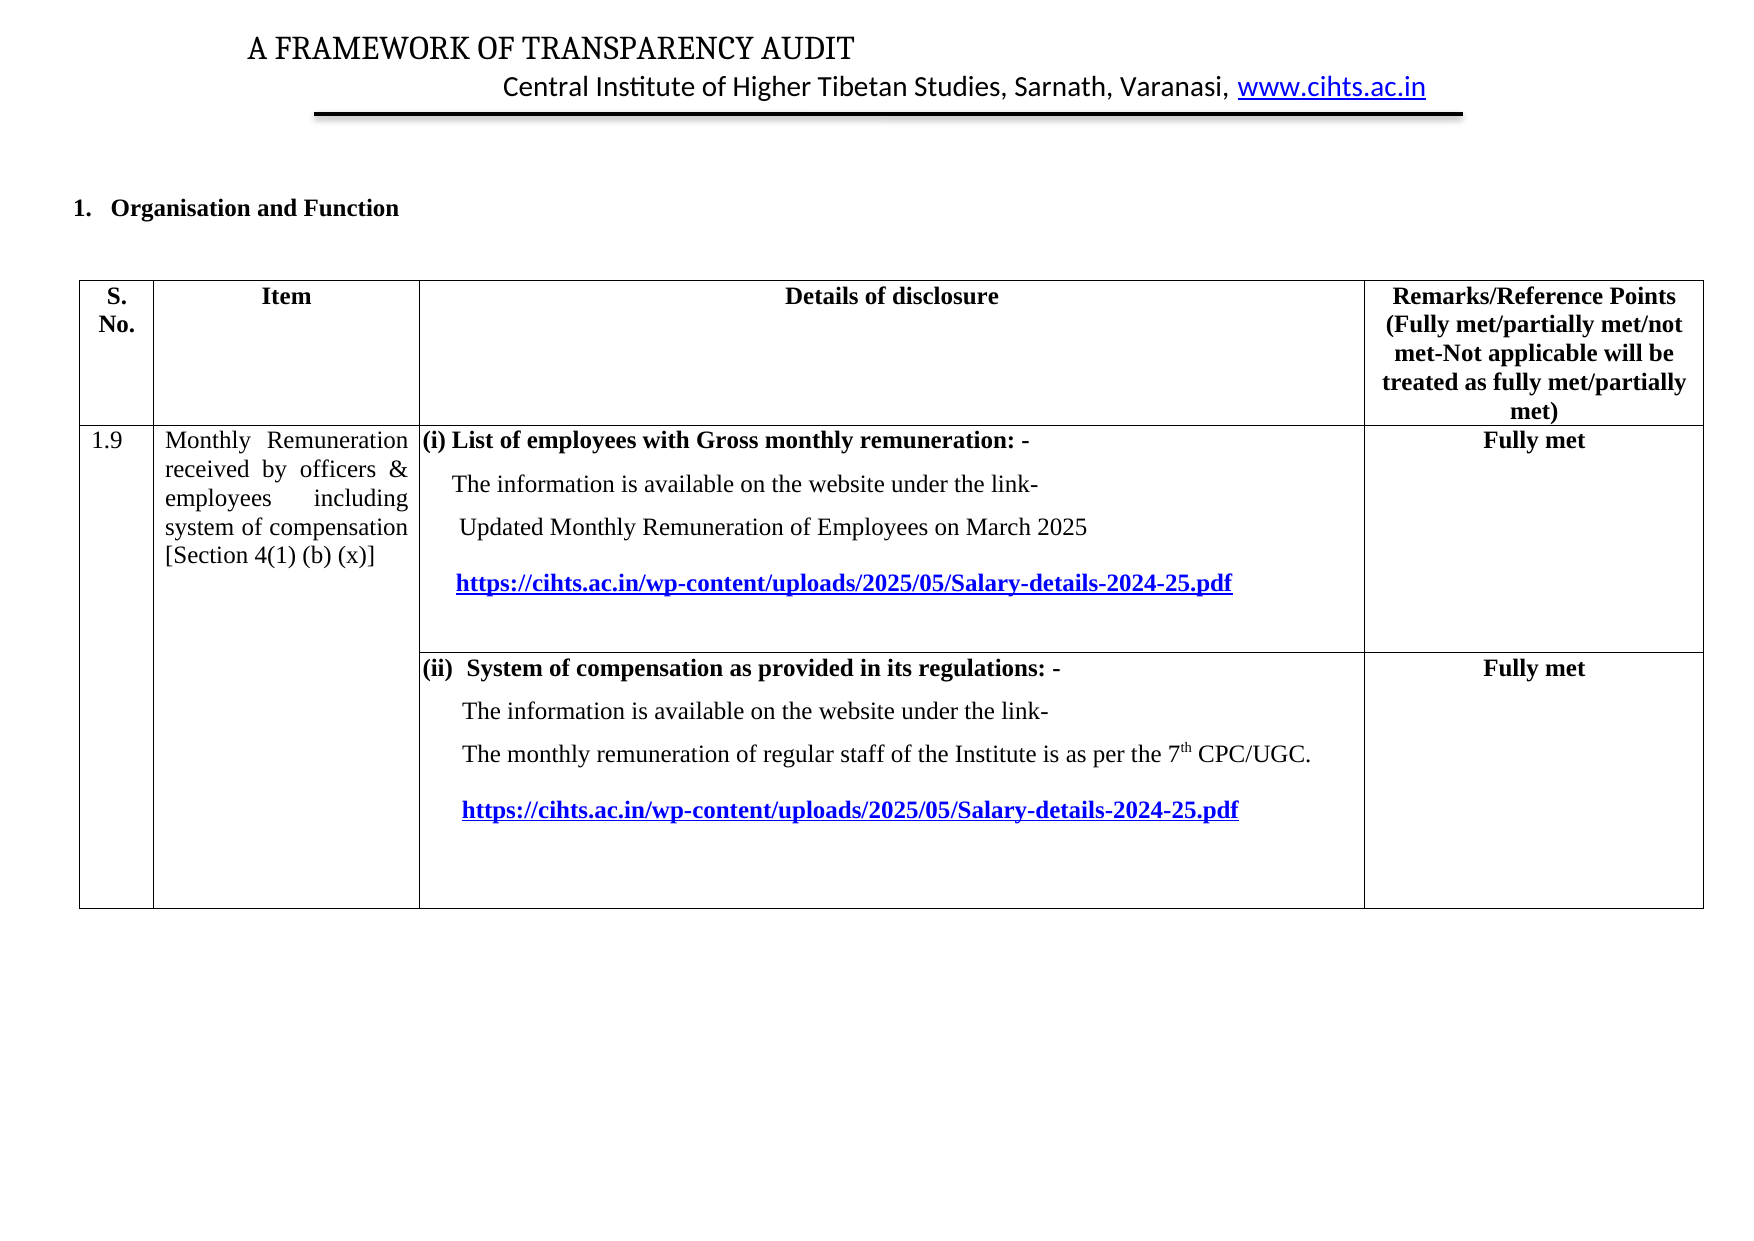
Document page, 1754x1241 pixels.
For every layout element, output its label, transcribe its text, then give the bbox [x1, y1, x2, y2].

table_cell Fully met [1365, 653, 1703, 908]
table_cell Monthly Remuneration received by officers & employees including system of compensation [Section 4(1) (b) (x)] [154, 426, 419, 908]
table_header Item [154, 281, 419, 424]
table_cell Fully met [1365, 426, 1703, 652]
table_header Details of disclosure [420, 281, 1364, 424]
table_header Remarks/Reference Points (Fully met/partially met/not met-Not applicable will be treated as fully met/partially met) [1365, 281, 1703, 424]
table_cell System of compensation as provided in its regulations: - The information is available on the website under the link- The monthly remuneration of regular staff of the Institute is as per the 7th CPC/UGC. https://cihts.ac.in/wp-content/uploads/2025/05/Salary-details-2024-25.pdf [420, 653, 1364, 908]
table_cell 1.9 [80, 426, 153, 908]
table_cell List of employees with Gross monthly remuneration: - The information is available on the website under the link- Updated Monthly Remuneration of Employees on March 2025 https://cihts.ac.in/wp-content/uploads/2025/05/Salary-details-2024-25.pdf [420, 426, 1364, 652]
list Organisation and Function [73, 193, 1718, 222]
table_header S. No. [80, 281, 153, 424]
